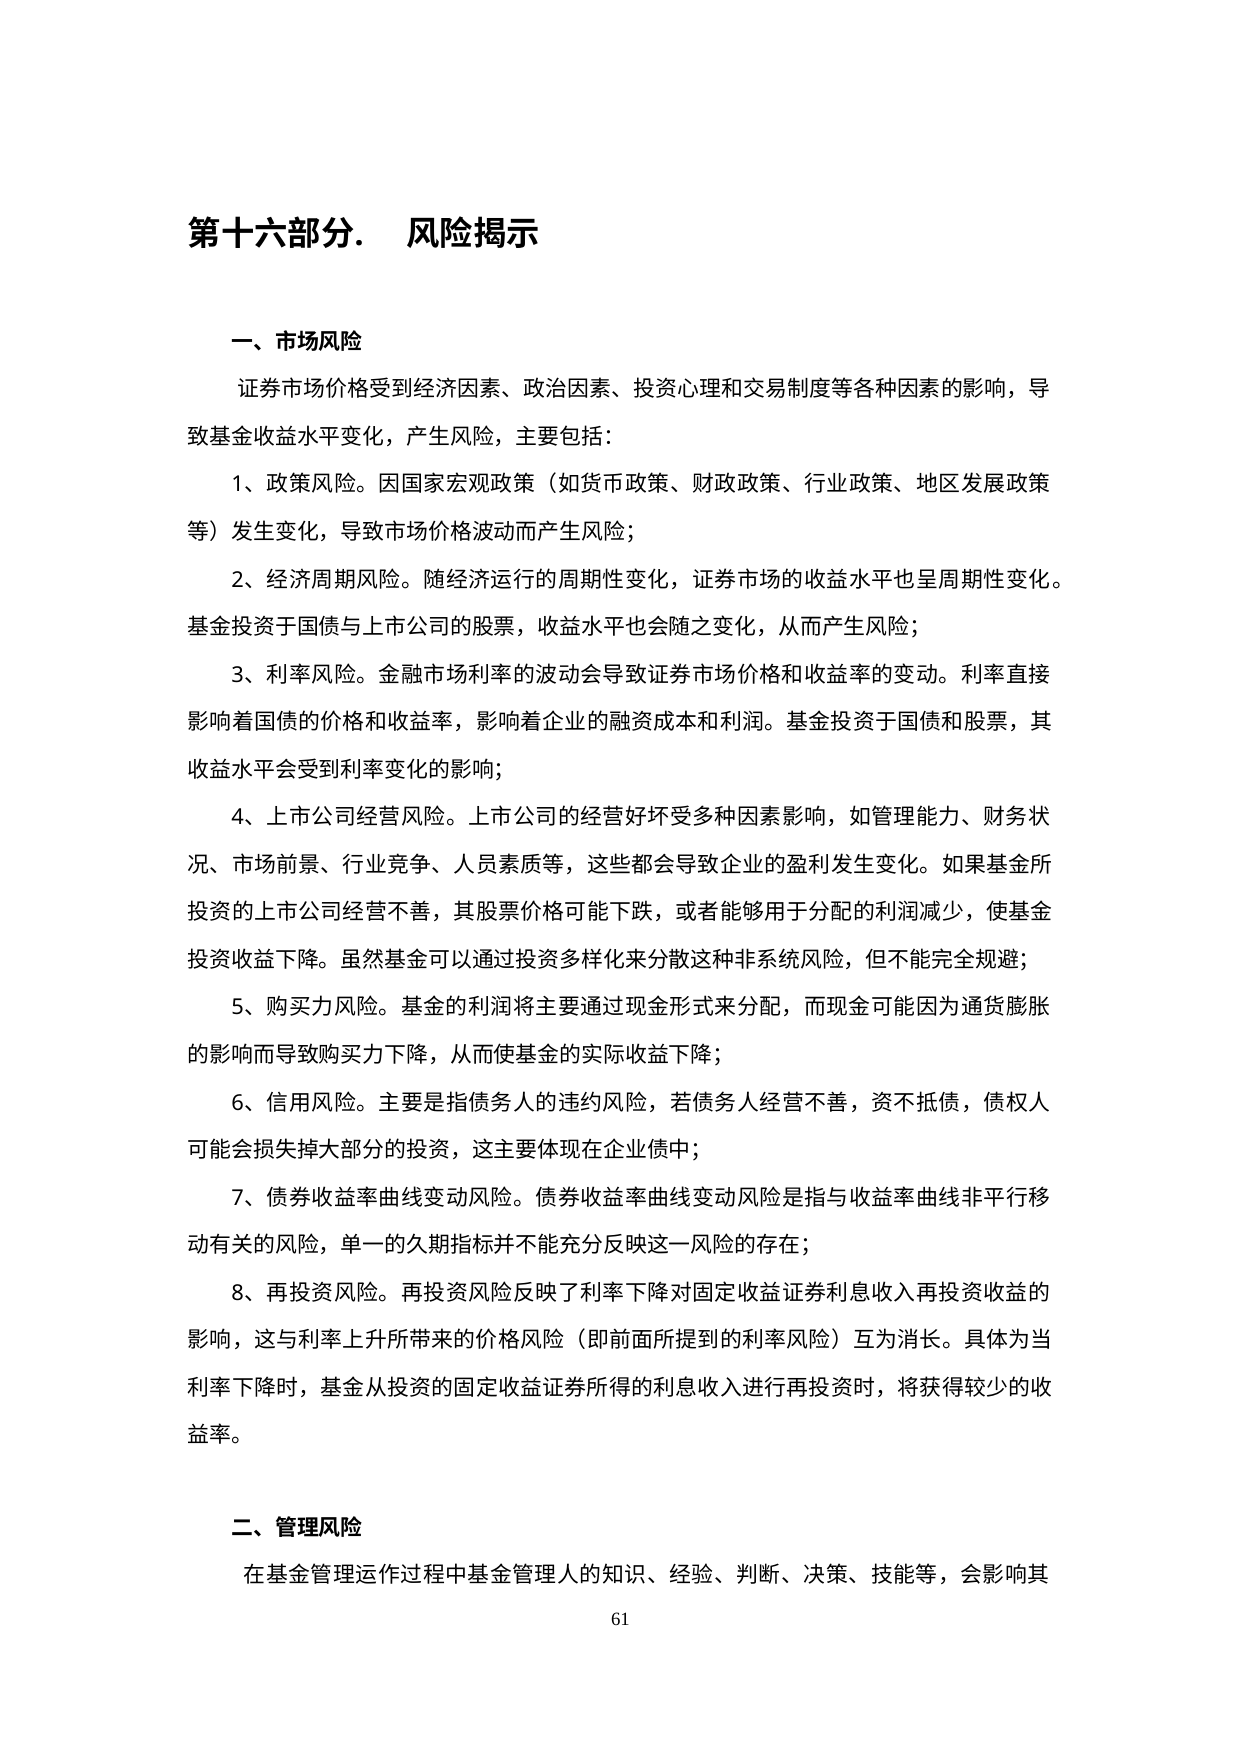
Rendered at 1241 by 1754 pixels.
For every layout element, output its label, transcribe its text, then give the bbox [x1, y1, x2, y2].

text 8、再投资风险。再投资风险反映了利率下降对固定收益证券利息收入再投资收益的影响，这与利率上升所带来的价格风险（即前面所提到的利率风险）互为消长。具体为当利率下降时，基金从投资的固定收益证券所得的利息收入进行再投资时，将获得较少的收益率。 [187, 1275, 1053, 1449]
text 3、利率风险。金融市场利率的波动会导致证券市场价格和收益率的变动。利率直接影响着国债的价格和收益率，影响着企业的融资成本和利润。基金投资于国债和股票，其收益水平会受到利率变化的影响； [187, 657, 1053, 783]
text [187, 1557, 1053, 1589]
text 一、市场风险 [187, 324, 1053, 356]
text 5、购买力风险。基金的利润将主要通过现金形式来分配，而现金可能因为通货膨胀的影响而导致购买力下降，从而使基金的实际收益下降； [187, 989, 1053, 1069]
text 证券市场价格受到经济因素、政治因素、投资心理和交易制度等各种因素的影响，导致基金收益水平变化，产生风险，主要包括： [187, 371, 1053, 451]
text 4、上市公司经营风险。上市公司的经营好坏受多种因素影响，如管理能力、财务状况、市场前景、行业竞争、人员素质等，这些都会导致企业的盈利发生变化。如果基金所投资的上市公司经营不善，其股票价格可能下跌，或者能够用于分配的利润减少，使基金投资收益下降。虽然基金可以通过投资多样化来分散这种非系统风险，但不能完全规避； [187, 799, 1053, 973]
subtitle 风险揭示 [187, 207, 1053, 255]
text 7、债券收益率曲线变动风险。债券收益率曲线变动风险是指与收益率曲线非平行移动有关的风险，单一的久期指标并不能充分反映这一风险的存在； [187, 1179, 1053, 1259]
text 二、管理风险 [187, 1509, 1053, 1541]
text 6、信用风险。主要是指债务人的违约风险，若债务人经营不善，资不抵债，债权人可能会损失掉大部分的投资，这主要体现在企业债中； [187, 1084, 1053, 1164]
text 1、政策风险。因国家宏观政策（如货币政策、财政政策、行业政策、地区发展政策等）发生变化，导致市场价格波动而产生风险； [187, 466, 1053, 546]
text 2、经济周期风险。随经济运行的周期性变化，证券市场的收益水平也呈周期性变化。基金投资于国债与上市公司的股票，收益水平也会随之变化，从而产生风险； [187, 562, 1053, 641]
